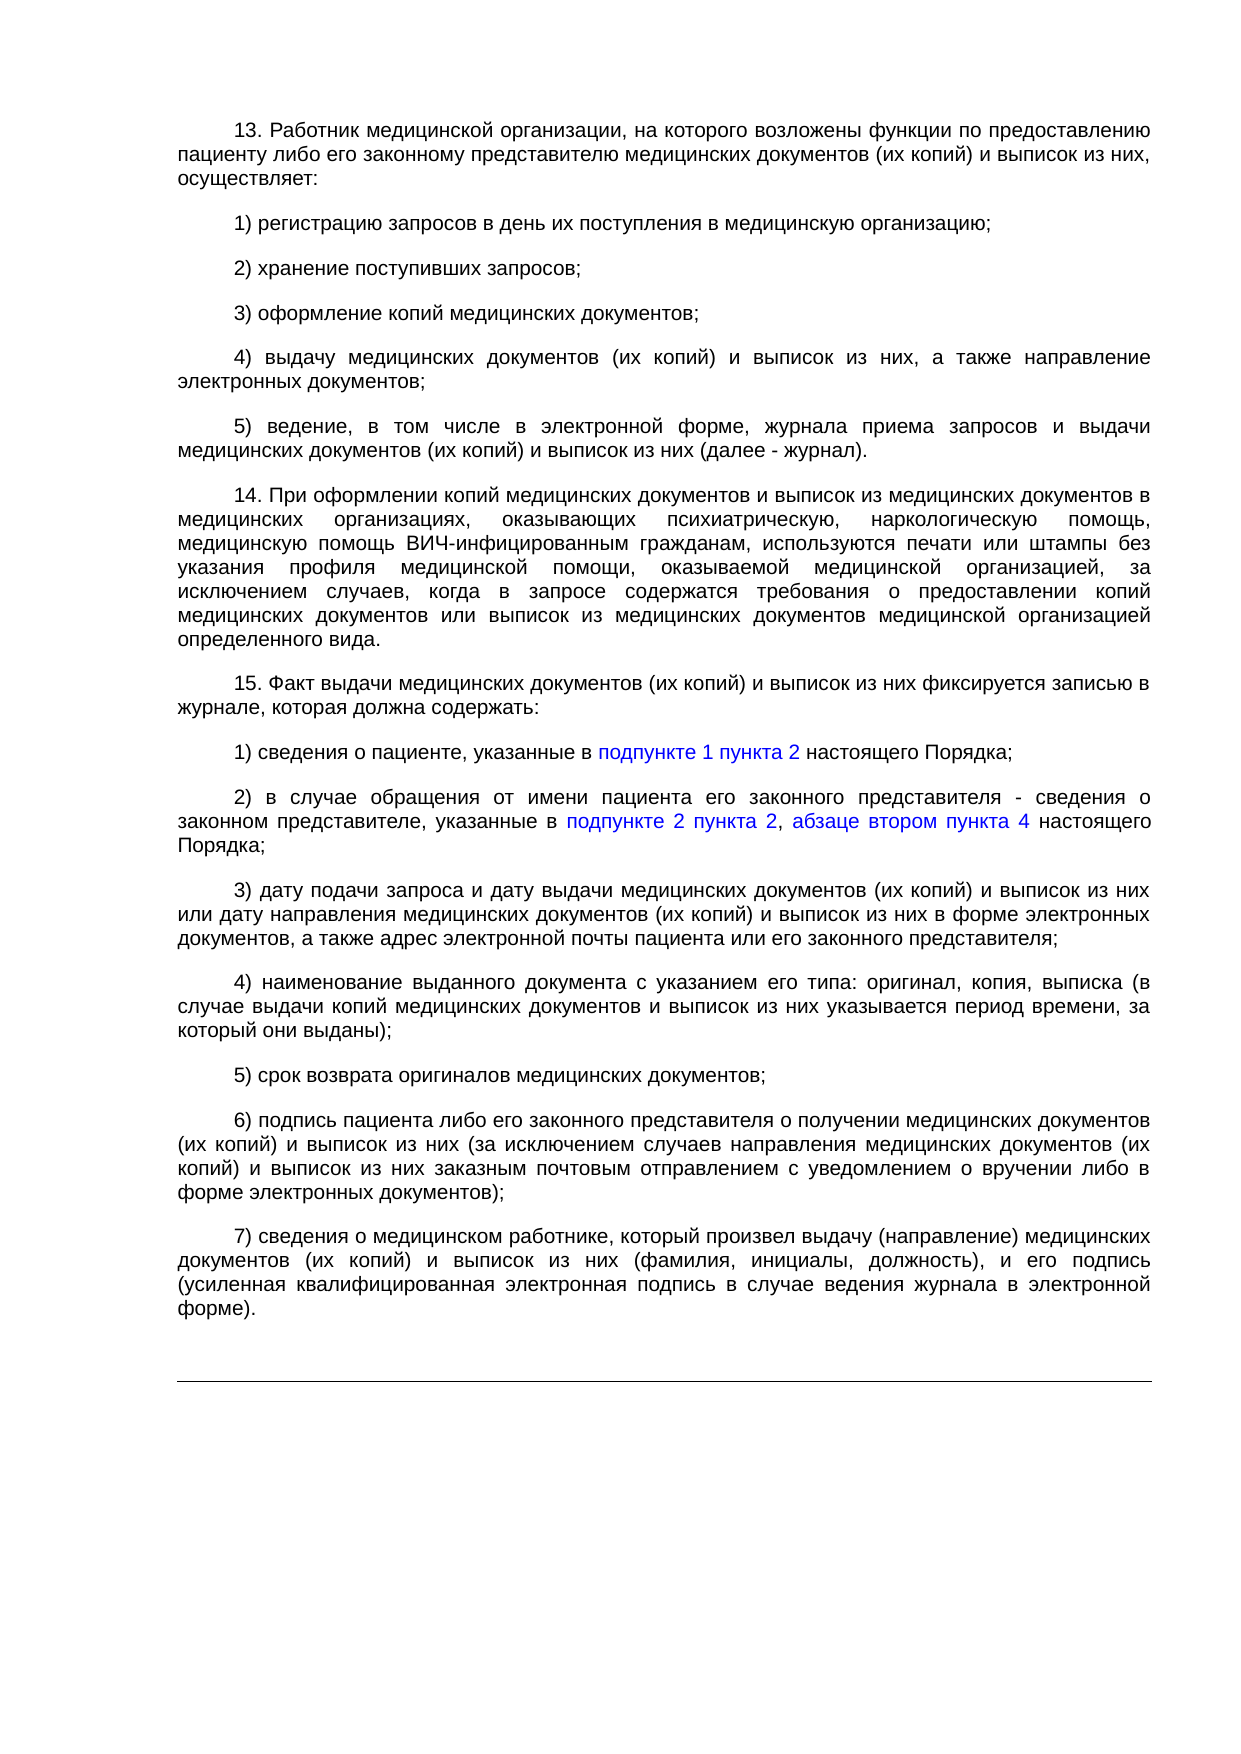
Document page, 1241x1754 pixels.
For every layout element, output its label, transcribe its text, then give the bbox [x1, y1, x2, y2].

text 7) сведения о медицинском работнике, который произвел выдачу (направление) медицинских документов (их копий) и выписок из них (фамилия, инициалы, должность), и его подпись (усиленная квалифицированная электронная подпись в случае ведения журнала в электронной форме). [177, 1224, 1152, 1320]
text 3) оформление копий медицинских документов; [177, 300, 1152, 324]
text 15. Факт выдачи медицинских документов (их копий) и выписок из них фиксируется записью в журнале, которая должна содержать: [177, 671, 1152, 719]
text 1) регистрацию запросов в день их поступления в медицинскую организацию; [177, 211, 1152, 235]
text 4) наименование выданного документа с указанием его типа: оригинал, копия, выписка (в случае выдачи копий медицинских документов и выписок из них указывается период времени, за который они выданы); [177, 970, 1152, 1042]
text 13. Работник медицинской организации, на которого возложены функции по предоставлению пациенту либо его законному представителю медицинских документов (их копий) и выписок из них, осуществляет: [177, 118, 1152, 190]
text 3) дату подачи запроса и дату выдачи медицинских документов (их копий) и выписок из них или дату направления медицинских документов (их копий) и выписок из них в форме электронных документов, а также адрес электронной почты пациента или его законного представителя; [177, 877, 1152, 949]
text 2) хранение поступивших запросов; [177, 256, 1152, 279]
text 5) ведение, в том числе в электронной форме, журнала приема запросов и выдачи медицинских документов (их копий) и выписок из них (далее - журнал). [177, 414, 1152, 462]
text 4) выдачу медицинских документов (их копий) и выписок из них, а также направление электронных документов; [177, 345, 1152, 393]
text 2) в случае обращения от имени пациента его законного представителя - сведения о законном представителе, указанные в подпункте 2 пункта 2, абзаце втором пункта 4 настоящего Порядка; [177, 785, 1152, 857]
text 6) подпись пациента либо его законного представителя о получении медицинских документов (их копий) и выписок из них (за исключением случаев направления медицинских документов (их копий) и выписок из них заказным почтовым отправлением с уведомлением о вручении либо в форме электронных документов); [177, 1108, 1152, 1203]
text 1) сведения о пациенте, указанные в подпункте 1 пункта 2 настоящего Порядка; [177, 740, 1152, 764]
text 14. При оформлении копий медицинских документов и выписок из медицинских документов в медицинских организациях, оказывающих психиатрическую, наркологическую помощь, медицинскую помощь ВИЧ-инфицированным гражданам, используются печати или штампы без указания профиля медицинской помощи, оказываемой медицинской организацией, за исключением случаев, когда в запросе содержатся требования о предоставлении копий медицинских документов или выписок из медицинских документов медицинской организацией определенного вида. [177, 483, 1152, 650]
text 5) срок возврата оригиналов медицинских документов; [177, 1063, 1152, 1087]
